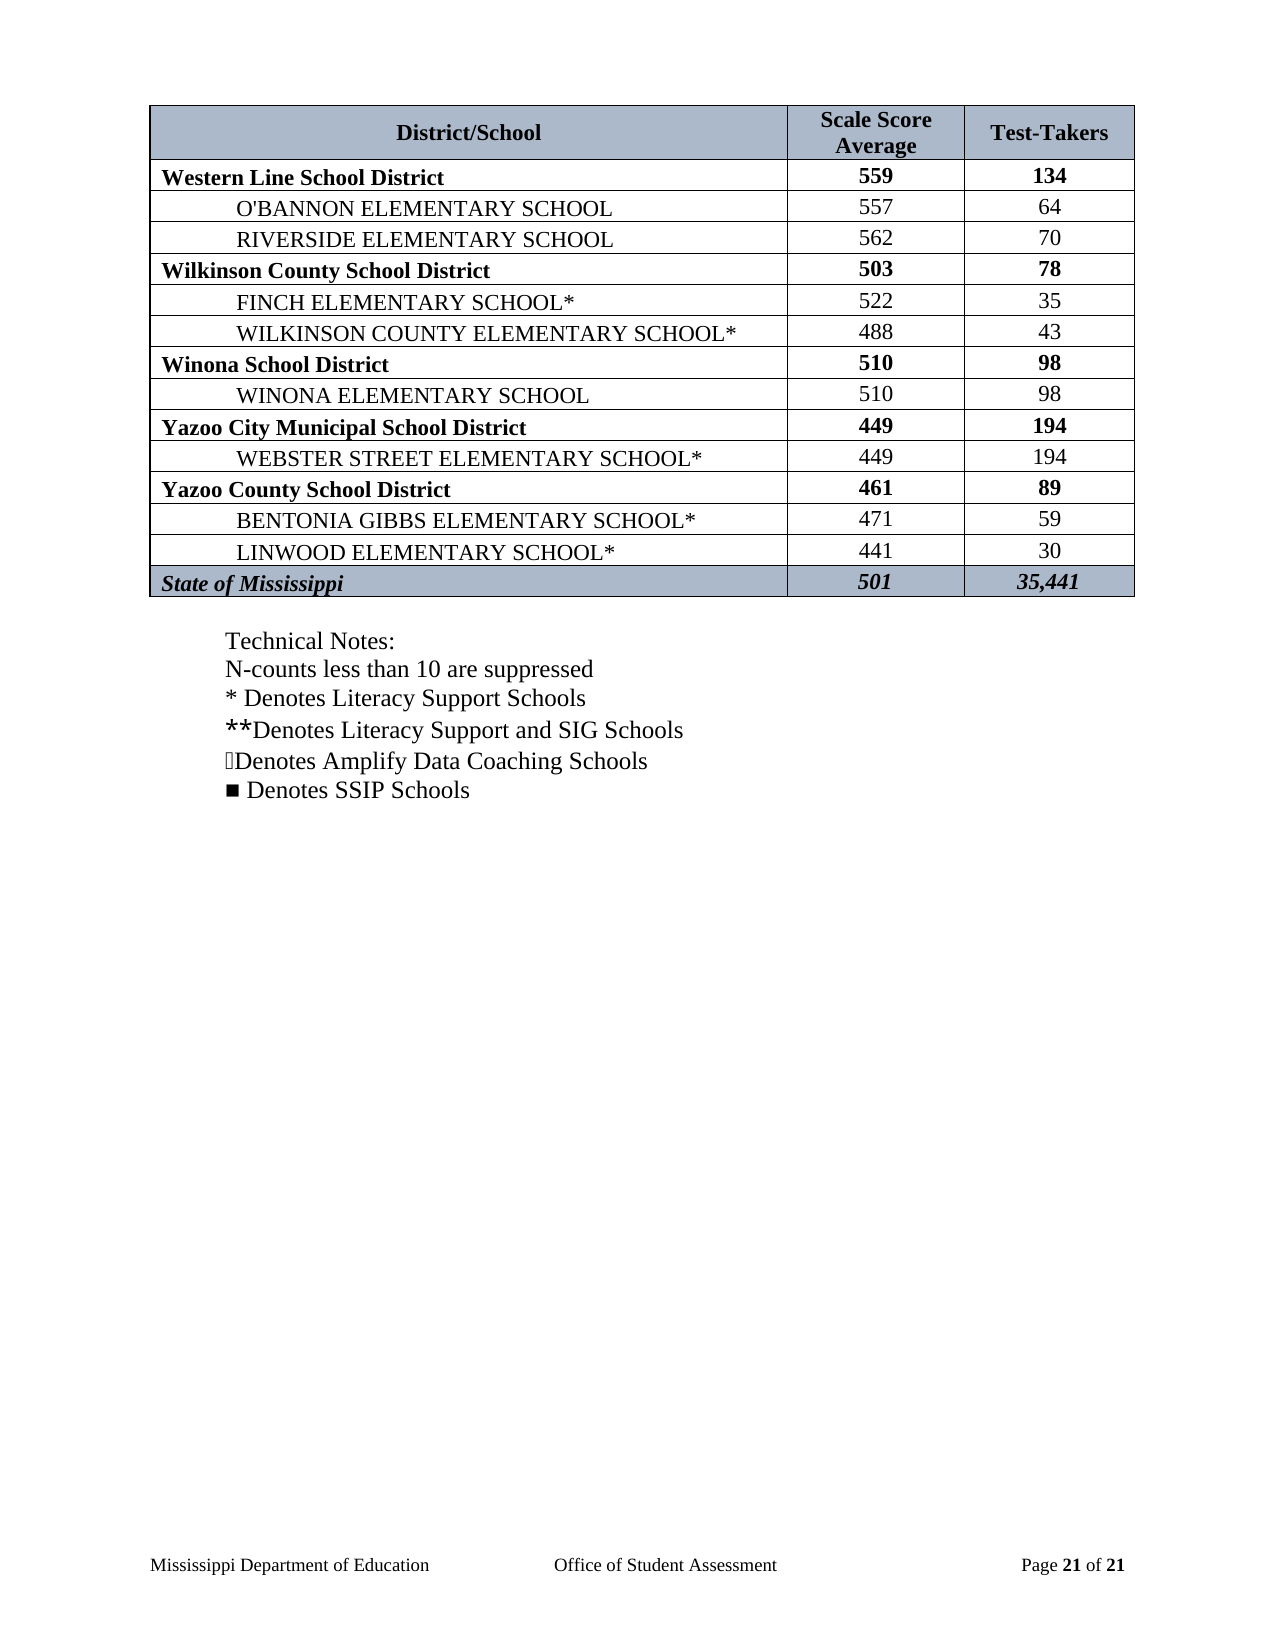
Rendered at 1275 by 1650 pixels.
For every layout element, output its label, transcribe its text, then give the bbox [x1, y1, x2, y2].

table_cell WINONA ELEMENTARY SCHOOL [151, 379, 787, 409]
table_cell FINCH ELEMENTARY SCHOOL* [151, 285, 787, 315]
table_cell Winona School District [151, 347, 787, 377]
table_cell 449 [788, 410, 964, 440]
table_cell LINWOOD ELEMENTARY SCHOOL* [151, 535, 787, 565]
table_cell 559 [788, 160, 964, 190]
table_header District/School [151, 106, 787, 159]
table_cell 557 [788, 191, 964, 221]
table_cell 70 [965, 222, 1134, 252]
table_cell 441 [788, 535, 964, 565]
table_cell BENTONIA GIBBS ELEMENTARY SCHOOL* [151, 504, 787, 534]
table_cell 194 [965, 441, 1134, 471]
table_cell 98 [965, 347, 1134, 377]
table_cell 503 [788, 254, 964, 284]
text Denotes Amplify Data Coaching Schools [150, 746, 1125, 775]
table_cell 488 [788, 316, 964, 346]
table_cell 471 [788, 504, 964, 534]
table_cell 98 [965, 379, 1134, 409]
table_cell 510 [788, 379, 964, 409]
table_cell 43 [965, 316, 1134, 346]
table_cell 134 [965, 160, 1134, 190]
table_cell 64 [965, 191, 1134, 221]
table_cell 78 [965, 254, 1134, 284]
table_cell 562 [788, 222, 964, 252]
table_cell Western Line School District [151, 160, 787, 190]
table_cell RIVERSIDE ELEMENTARY SCHOOL [151, 222, 787, 252]
table_cell Yazoo County School District [151, 472, 787, 502]
text * Denotes Literacy Support Schools [150, 683, 1125, 712]
table_cell Wilkinson County School District [151, 254, 787, 284]
text N-counts less than 10 are suppressed [150, 654, 1125, 683]
table_header Scale Score Average [788, 106, 964, 159]
table_cell 501 [788, 566, 964, 596]
table_cell 30 [965, 535, 1134, 565]
table_cell 461 [788, 472, 964, 502]
text **Denotes Literacy Support and SIG Schools [150, 712, 1125, 746]
table_header Test-Takers [965, 106, 1134, 159]
table_cell 449 [788, 441, 964, 471]
table_cell 194 [965, 410, 1134, 440]
text ■ Denotes SSIP Schools [150, 775, 1125, 804]
table_cell O'BANNON ELEMENTARY SCHOOL [151, 191, 787, 221]
table_cell 510 [788, 347, 964, 377]
table_cell 35,441 [965, 566, 1134, 596]
table_cell State of Mississippi [151, 566, 787, 596]
text Technical Notes: [150, 626, 1125, 654]
table_cell 522 [788, 285, 964, 315]
table_cell 59 [965, 504, 1134, 534]
table_cell 89 [965, 472, 1134, 502]
table_cell WEBSTER STREET ELEMENTARY SCHOOL* [151, 441, 787, 471]
table_cell WILKINSON COUNTY ELEMENTARY SCHOOL* [151, 316, 787, 346]
table_cell 35 [965, 285, 1134, 315]
table_cell Yazoo City Municipal School District [151, 410, 787, 440]
